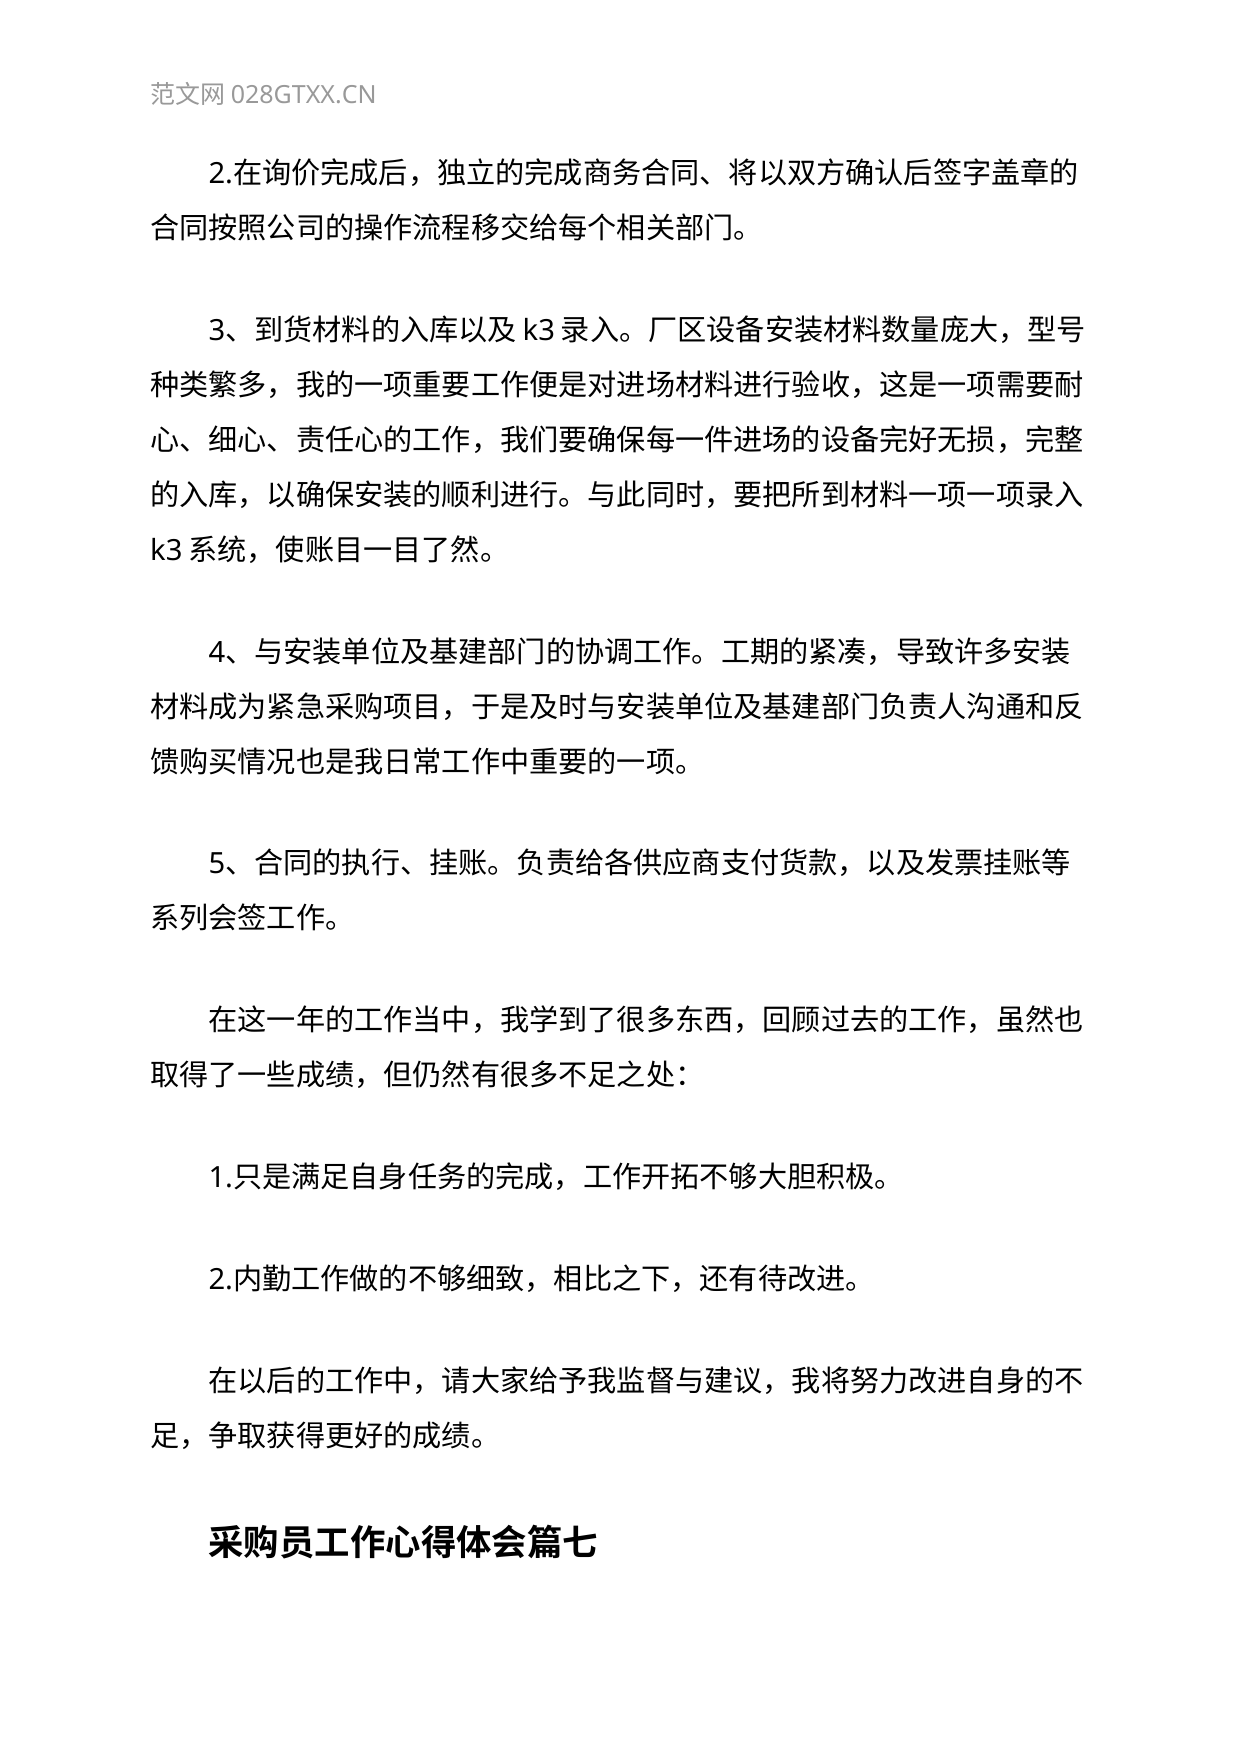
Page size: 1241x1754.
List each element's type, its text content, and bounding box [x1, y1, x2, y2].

text 1.只是满足自身任务的完成，工作开拓不够大胆积极。 [150, 1153, 1090, 1196]
text 2.内勤工作做的不够细致，相比之下，还有待改进。 [150, 1256, 1090, 1298]
text 5、合同的执行、挂账。负责给各供应商支付货款，以及发票挂账等系列会签工作。 [150, 840, 1090, 937]
text 在这一年的工作当中，我学到了很多东西，回顾过去的工作，虽然也取得了一些成绩，但仍然有很多不足之处： [150, 997, 1090, 1094]
text 采购员工作心得体会篇七 [150, 1514, 1090, 1565]
text 3、到货材料的入库以及k3录入。厂区设备安装材料数量庞大，型号种类繁多，我的一项重要工作便是对进场材料进行验收，这是一项需要耐心、细心、责任心的工作，我们要确保每一件进场的设备完好无损，完整的入库，以确保安装的顺利进行。与此同时，要把所到材料一项一项录入k3系统，使账目一目了然。 [150, 307, 1090, 569]
text 2.在询价完成后，独立的完成商务合同、将以双方确认后签字盖章的合同按照公司的操作流程移交给每个相关部门。 [150, 150, 1090, 247]
text 在以后的工作中，请大家给予我监督与建议，我将努力改进自身的不足，争取获得更好的成绩。 [150, 1357, 1090, 1455]
text 4、与安装单位及基建部门的协调工作。工期的紧凑，导致许多安装材料成为紧急采购项目，于是及时与安装单位及基建部门负责人沟通和反馈购买情况也是我日常工作中重要的一项。 [150, 628, 1090, 781]
